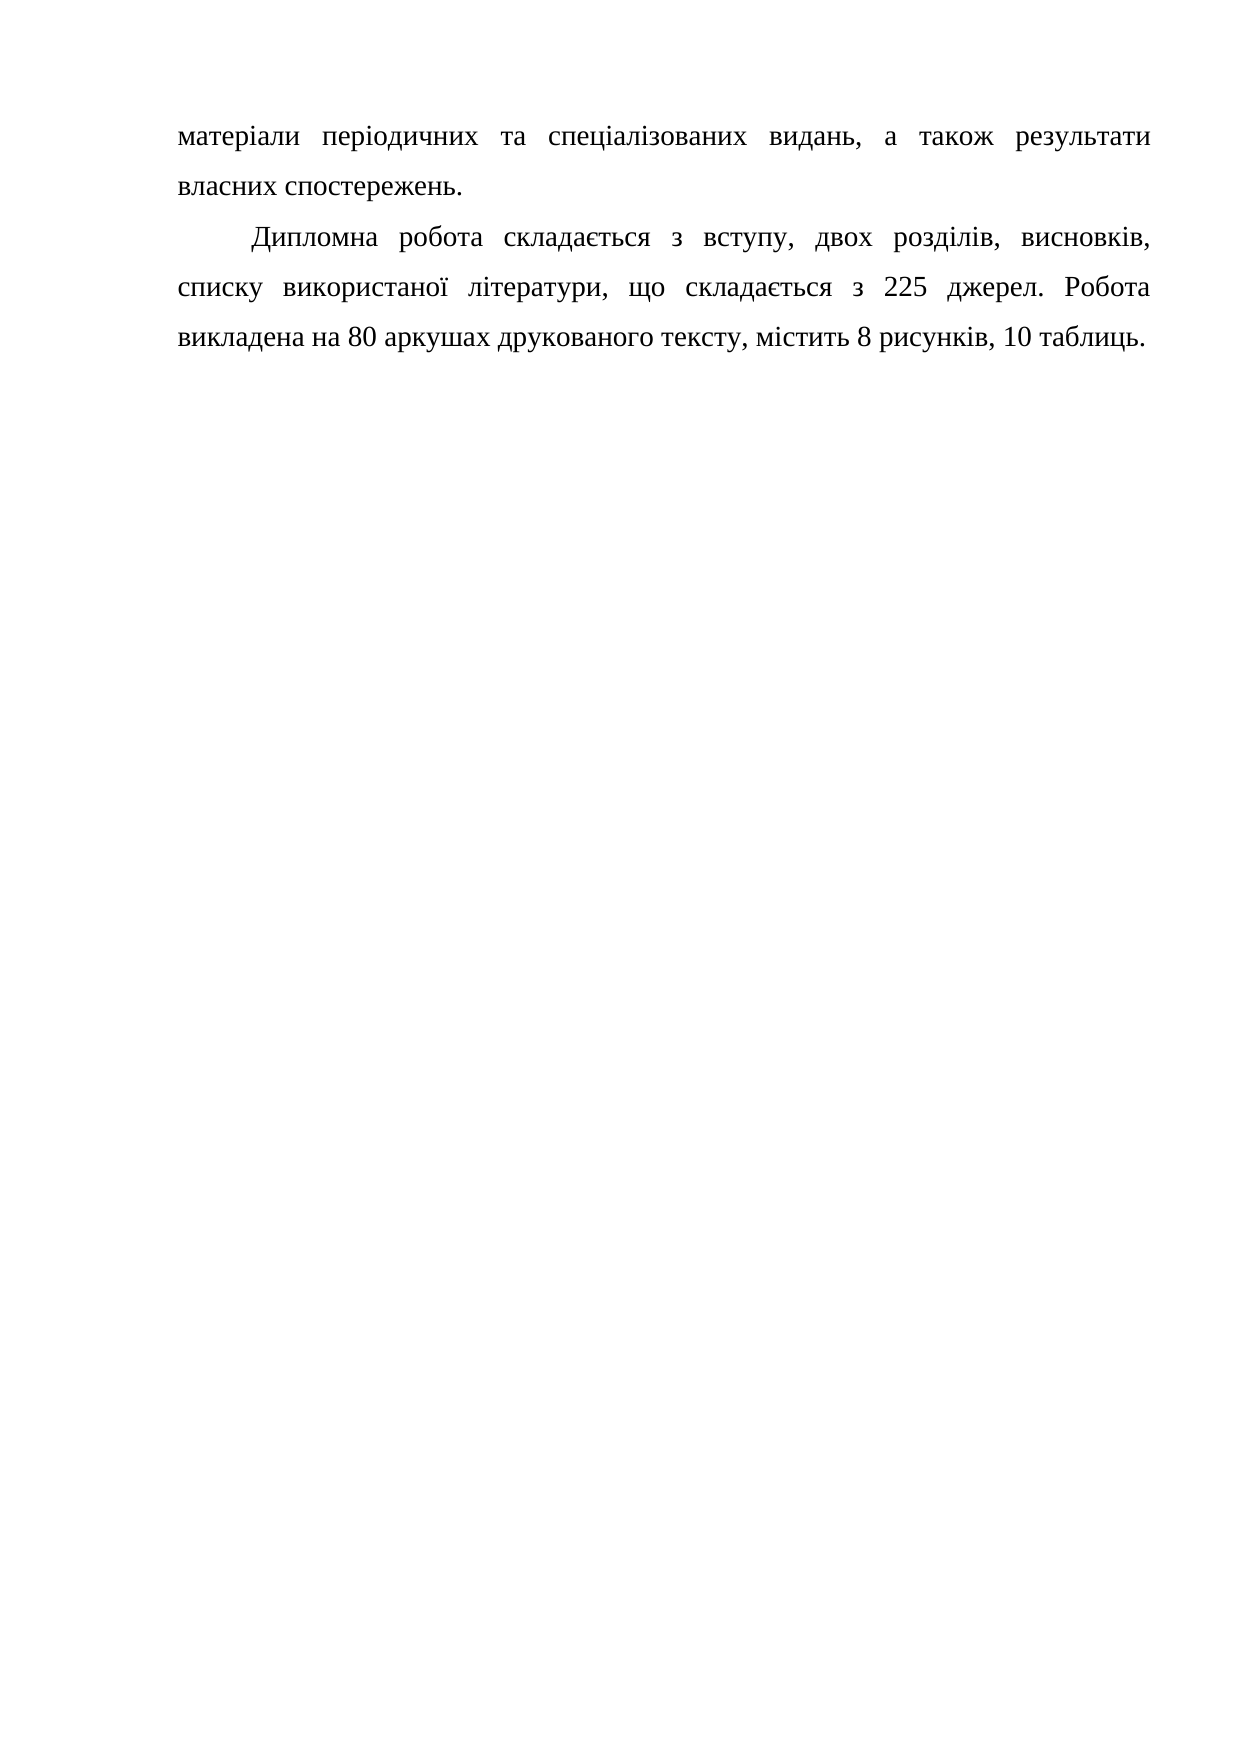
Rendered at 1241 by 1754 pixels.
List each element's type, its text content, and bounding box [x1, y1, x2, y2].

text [177, 118, 1152, 202]
text Дипломна робота складається з вступу, двох розділів, висновків, списку використаної літератури, що складається з 225 джерел. Робота викладена на 80 аркушах друкованого тексту, містить 8 рисунків, 10 таблиць. [177, 219, 1152, 353]
